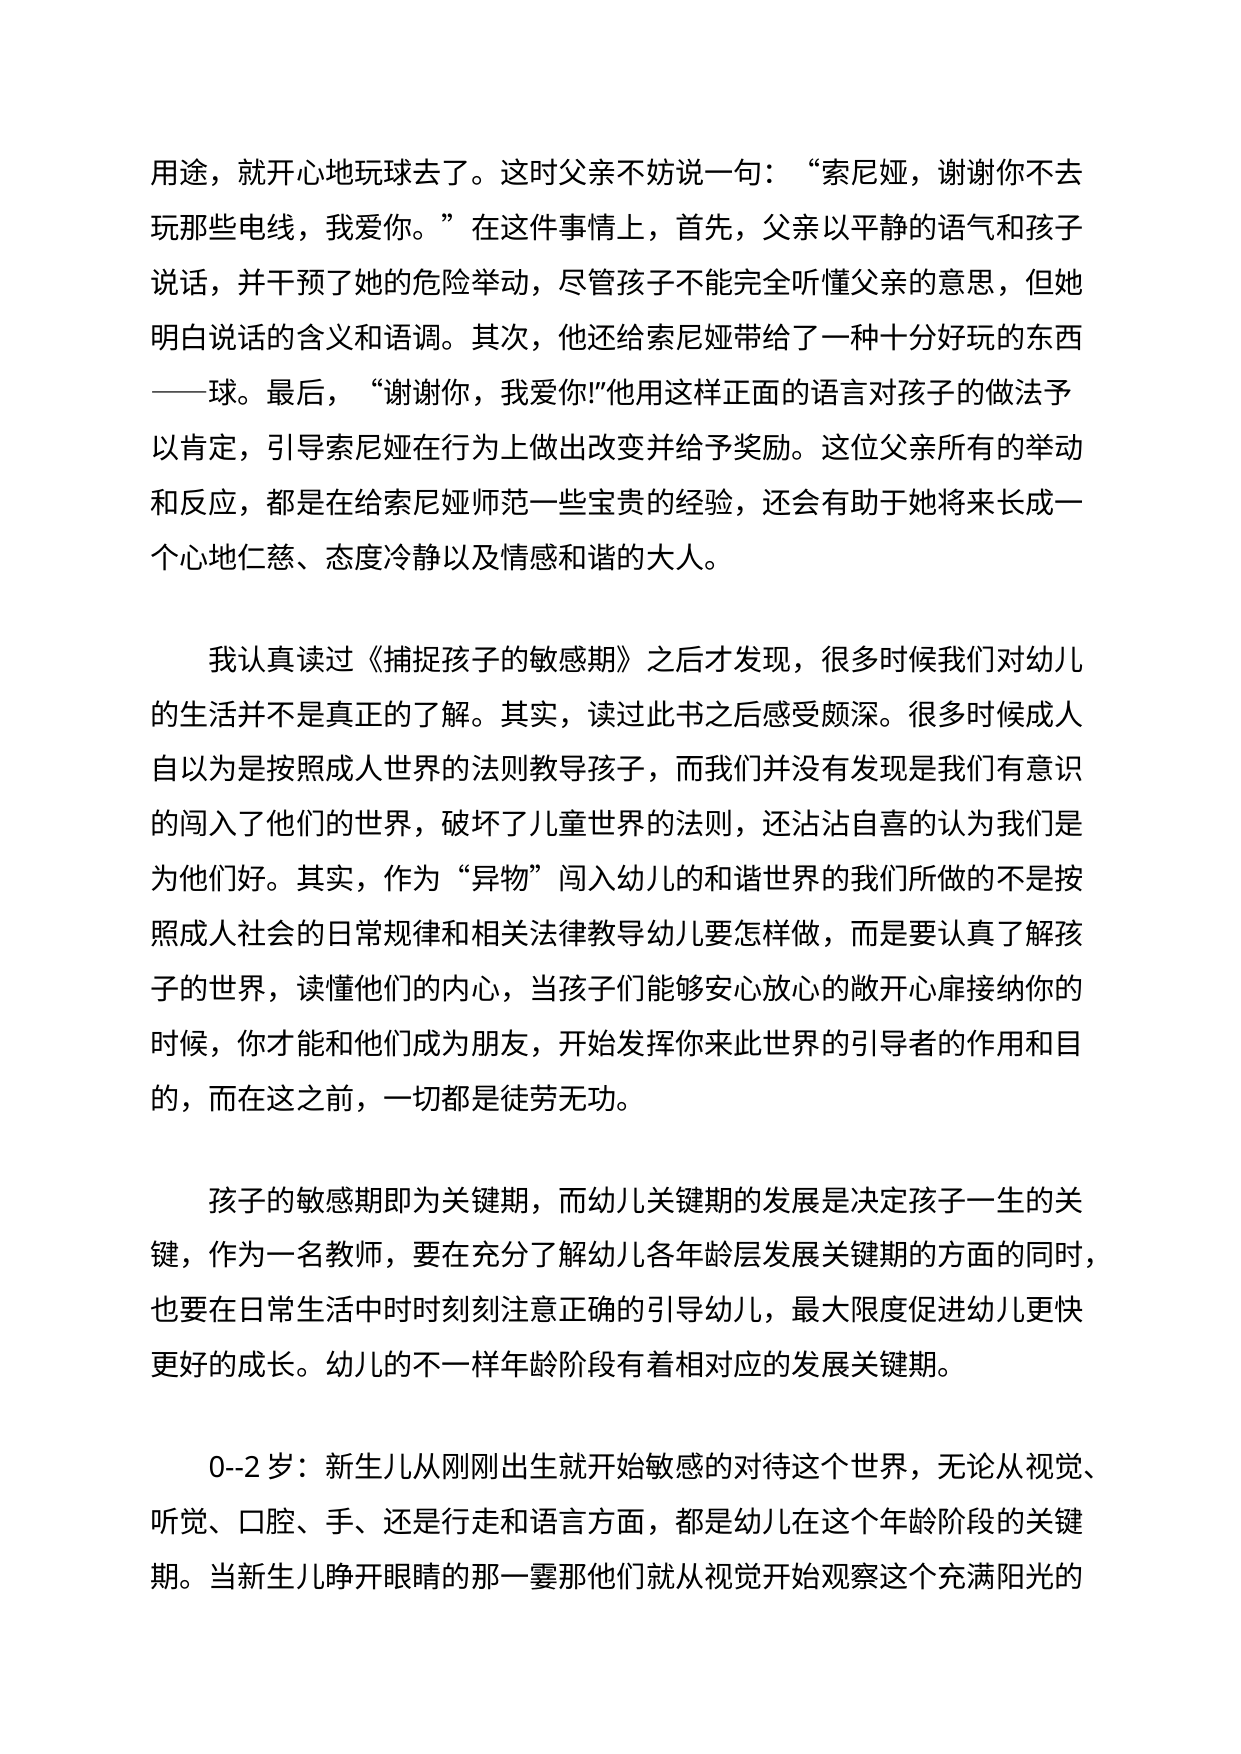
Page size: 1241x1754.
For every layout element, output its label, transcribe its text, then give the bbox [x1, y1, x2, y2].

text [150, 1443, 1090, 1596]
text 孩子的敏感期即为关键期，而幼儿关键期的发展是决定孩子一生的关键，作为一名教师，要在充分了解幼儿各年龄层发展关键期的方面的同时，也要在日常生活中时时刻刻注意正确的引导幼儿，最大限度促进幼儿更快更好的成长。幼儿的不一样年龄阶段有着相对应的发展关键期。 [150, 1177, 1090, 1384]
text 我认真读过《捕捉孩子的敏感期》之后才发现，很多时候我们对幼儿的生活并不是真正的了解。其实，读过此书之后感受颇深。很多时候成人自以为是按照成人世界的法则教导孩子，而我们并没有发现是我们有意识的闯入了他们的世界，破坏了儿童世界的法则，还沾沾自喜的认为我们是为他们好。其实，作为“异物”闯入幼儿的和谐世界的我们所做的不是按照成人社会的日常规律和相关法律教导幼儿要怎样做，而是要认真了解孩子的世界，读懂他们的内心，当孩子们能够安心放心的敞开心扉接纳你的时候，你才能和他们成为朋友，开始发挥你来此世界的引导者的作用和目的，而在这之前，一切都是徒劳无功。 [150, 636, 1090, 1118]
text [150, 150, 1090, 577]
